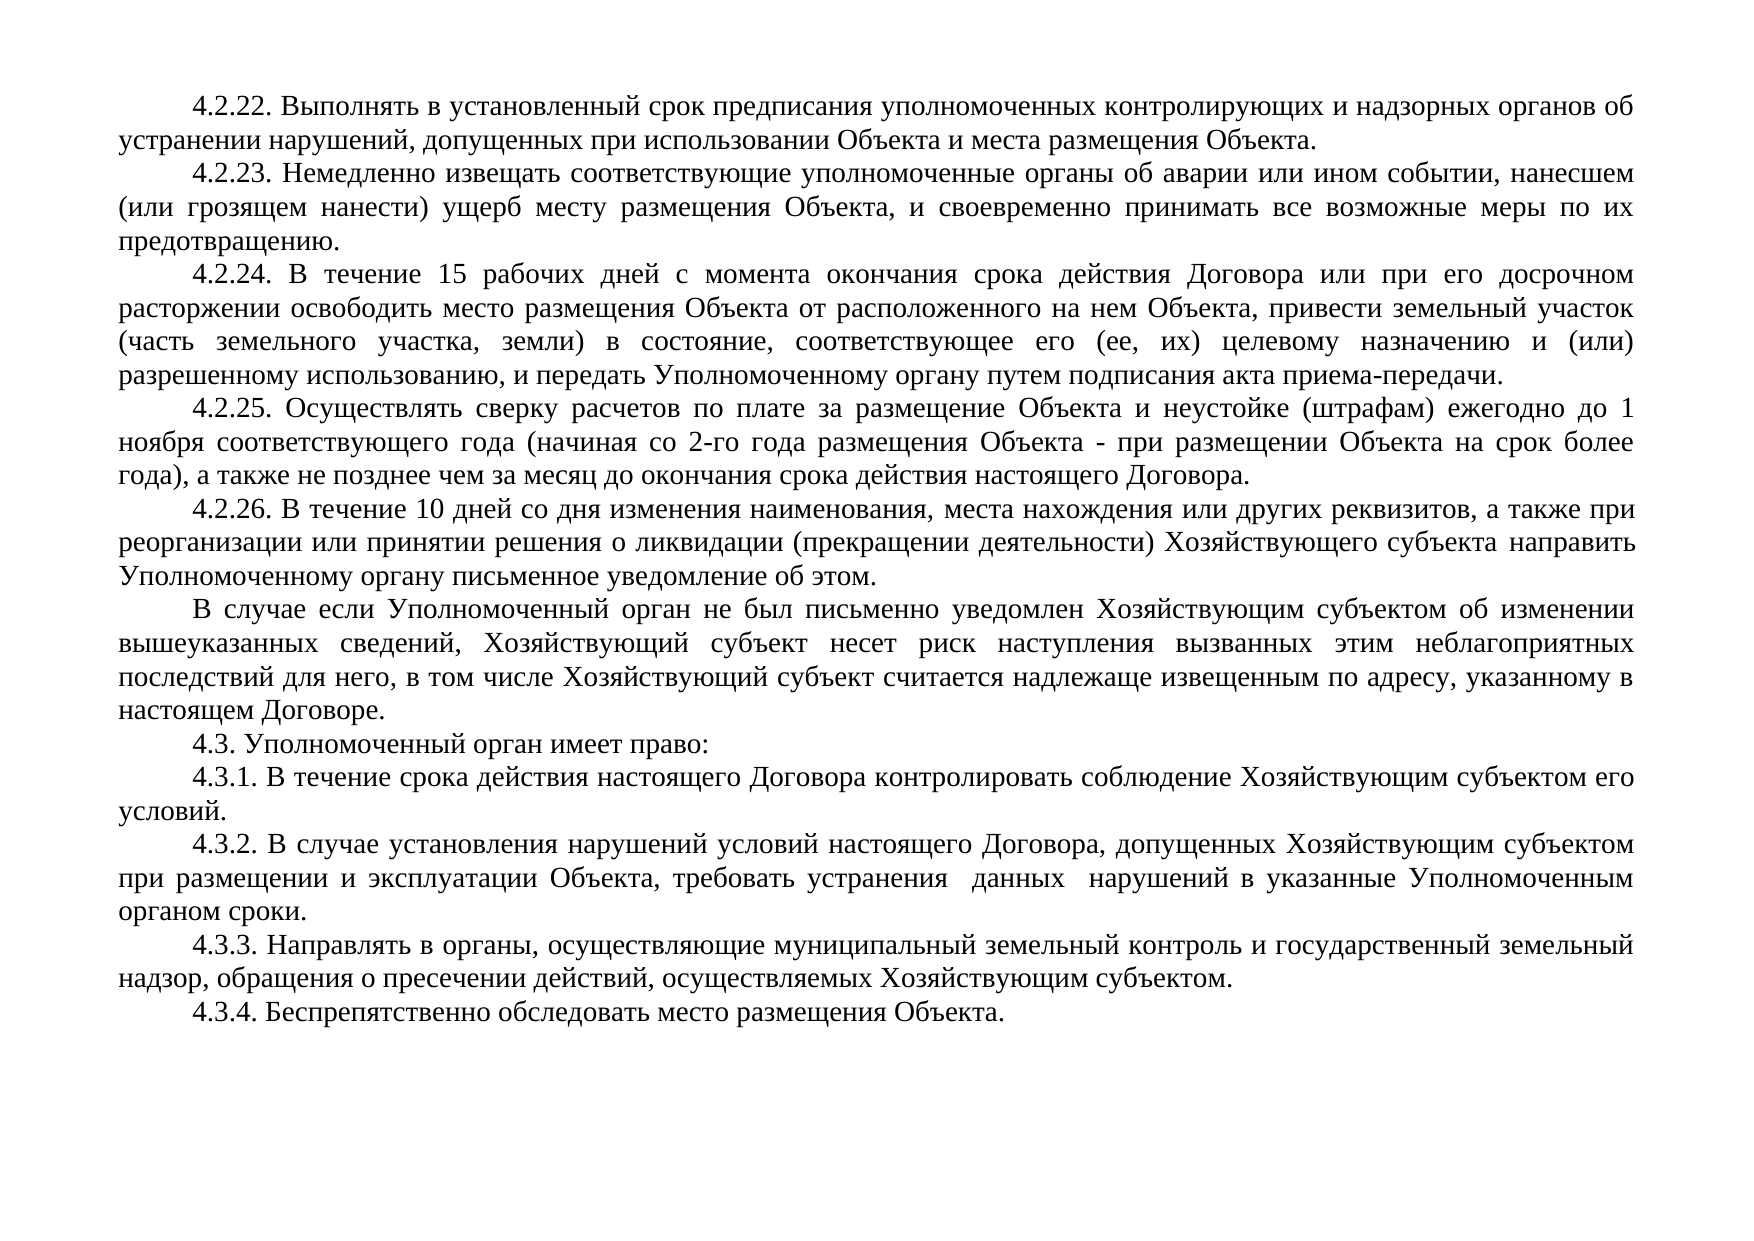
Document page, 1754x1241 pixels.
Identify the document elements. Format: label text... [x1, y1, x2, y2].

text 4.3.3. Направлять в органы, осуществляющие муниципальный земельный контроль и государственный земельный надзор, обращения о пресечении действий, осуществляемых Хозяйствующим субъектом. [118, 927, 1636, 994]
text 4.3.1. В течение срока действия настоящего Договора контролировать соблюдение Хозяйствующим субъектом его условий. [118, 759, 1636, 826]
text 4.2.24. В течение 15 рабочих дней с момента окончания срока действия Договора или при его досрочном расторжении освободить место размещения Объекта от расположенного на нем Объекта, привести земельный участок (часть земельного участка, земли) в состояние, соответствующее его (ее, их) целевому назначению и (или) разрешенному использованию, и передать Уполномоченному органу путем подписания акта приема-передачи. [118, 256, 1636, 390]
text 4.2.23. Немедленно извещать соответствующие уполномоченные органы об аварии или ином событии, нанесшем (или грозящем нанести) ущерб месту размещения Объекта, и своевременно принимать все возможные меры по их предотвращению. [118, 156, 1636, 256]
text 4.3.4. Беспрепятственно обследовать место размещения Объекта. [118, 994, 1636, 1028]
text 4.3.2. В случае установления нарушений условий настоящего Договора, допущенных Хозяйствующим субъектом при размещении и эксплуатации Объекта, требовать устранения данных нарушений в указанные Уполномоченным органом сроки. [118, 826, 1636, 927]
text В случае если Уполномоченный орган не был письменно уведомлен Хозяйствующим субъектом об изменении вышеуказанных сведений, Хозяйствующий субъект несет риск наступления вызванных этим неблагоприятных последствий для него, в том числе Хозяйствующий субъект считается надлежаще извещенным по адресу, указанному в настоящем Договоре. [118, 592, 1636, 726]
text 4.2.25. Осуществлять сверку расчетов по плате за размещение Объекта и неустойке (штрафам) ежегодно до 1 ноября соответствующего года (начиная со 2-го года размещения Объекта - при размещении Объекта на срок более года), а также не позднее чем за месяц до окончания срока действия настоящего Договора. [118, 390, 1636, 491]
text 4.3. Уполномоченный орган имеет право: [118, 726, 1636, 759]
text 4.2.26. В течение 10 дней со дня изменения наименования, места нахождения или других реквизитов, а также при реорганизации или принятии решения о ликвидации (прекращении деятельности) Хозяйствующего субъекта направить Уполномоченному органу письменное уведомление об этом. [118, 491, 1636, 592]
text 4.2.22. Выполнять в установленный срок предписания уполномоченных контролирующих и надзорных органов об устранении нарушений, допущенных при использовании Объекта и места размещения Объекта. [118, 88, 1636, 156]
